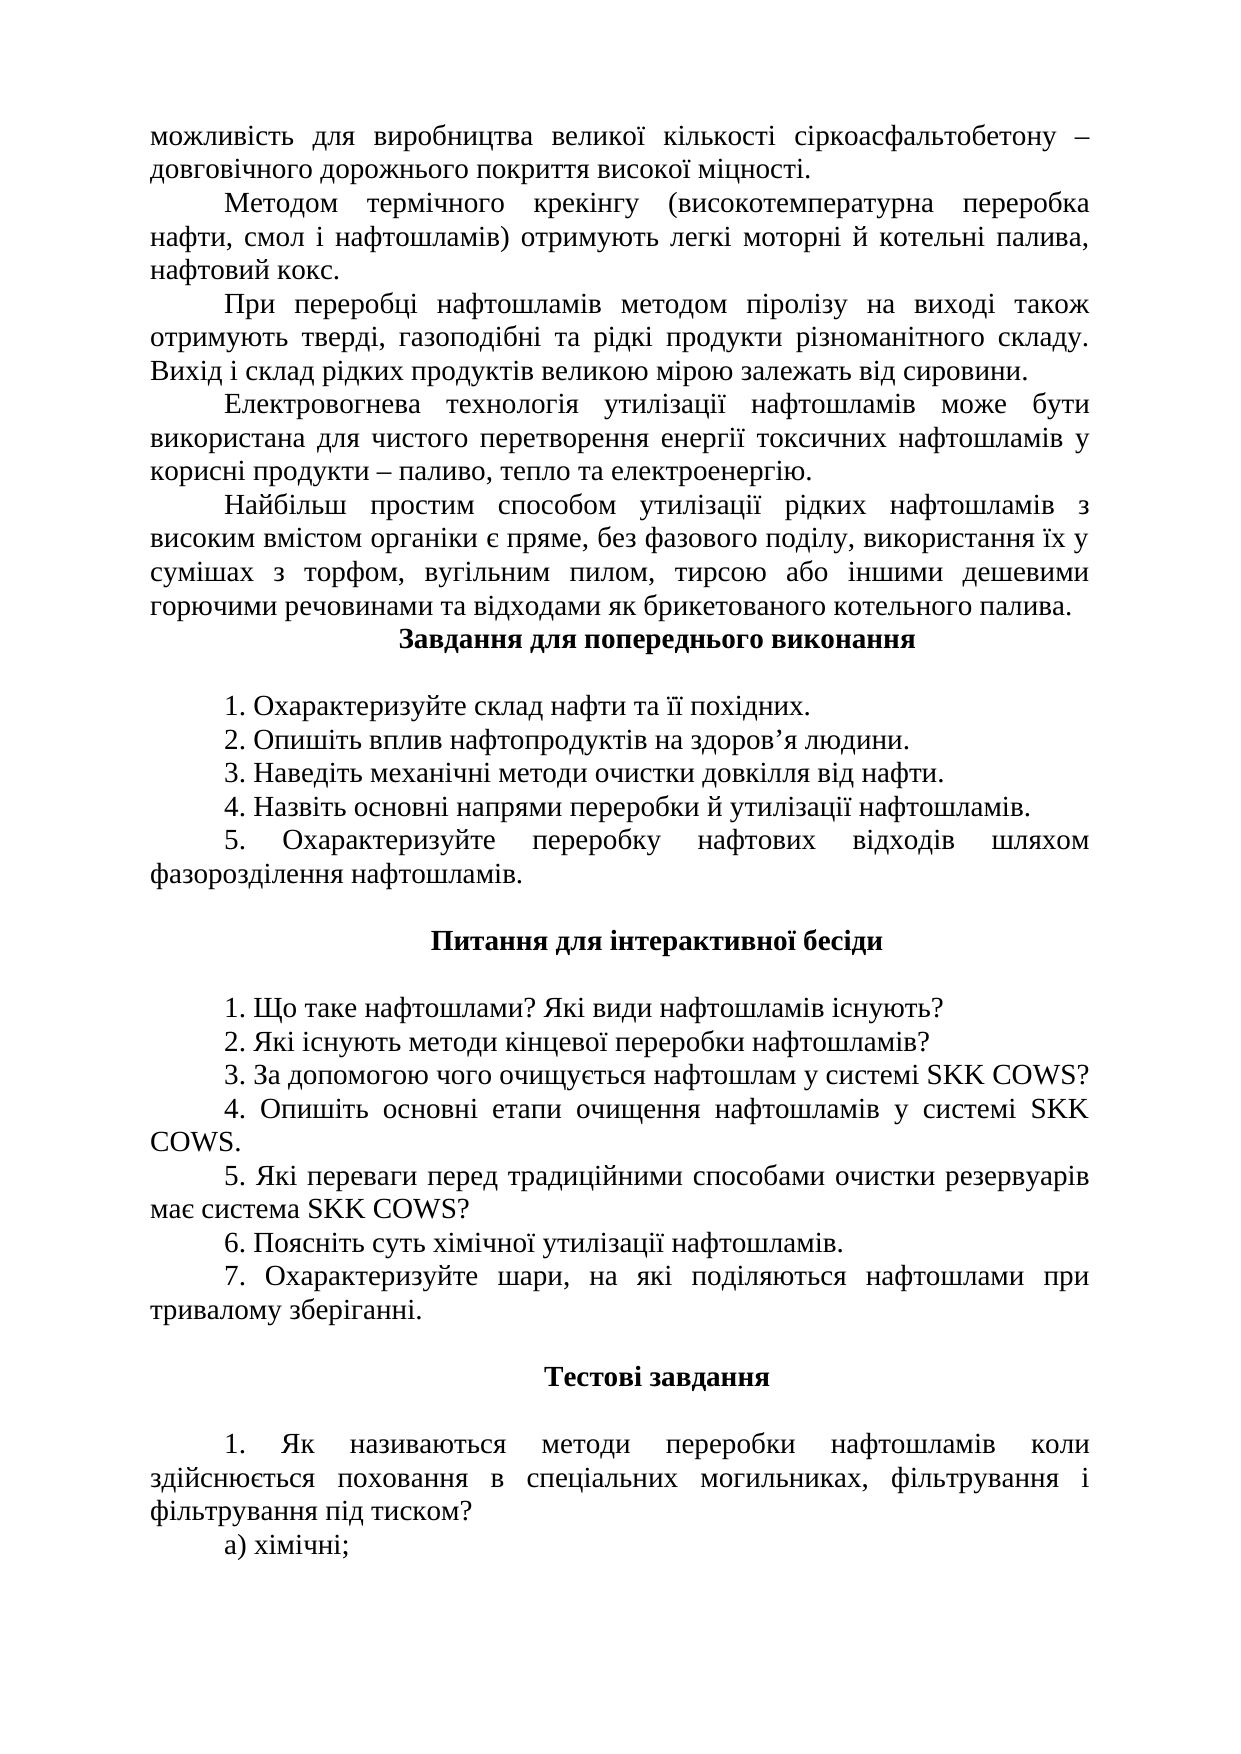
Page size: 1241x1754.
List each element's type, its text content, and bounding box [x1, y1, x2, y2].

text а) хімічні; [150, 1527, 1090, 1560]
text 2. Опишіть вплив нафтопродуктів на здоров’я людини. [150, 722, 1090, 755]
text 5. Охарактеризуйте переробку нафтових відходів шляхом фазорозділення нафтошламів. [150, 822, 1090, 889]
text 4. Опишіть основні етапи очищення нафтошламів у системі SKK COWS. [150, 1091, 1090, 1158]
text 5. Які переваги перед традиційними способами очистки резервуарів має система SKK COWS? [150, 1158, 1090, 1225]
text Методом термічного крекінгу (високотемпературна переробка нафти, смол і нафтошламів) отримують легкі моторні й котельні палива, нафтовий кокс. [150, 185, 1090, 286]
text 2. Які існують методи кінцевої переробки нафтошламів? [150, 1024, 1090, 1057]
text Тестові завдання [150, 1359, 1090, 1393]
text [150, 118, 1090, 185]
text 4. Назвіть основні напрями переробки й утилізації нафтошламів. [150, 789, 1090, 822]
text Завдання для попереднього виконання [150, 621, 1090, 655]
text Найбільш простим способом утилізації рідких нафтошламів з високим вмістом органіки є пряме, без фазового поділу, використання їх у сумішах з торфом, вугільним пилом, тирсою або іншими дешевими горючими речовинами та відходами як брикетованого котельного палива. [150, 487, 1090, 621]
text При переробці нафтошламів методом піролізу на виході також отримують тверді, газоподібні та рідкі продукти різноманітного складу. Вихід і склад рідких продуктів великою мірою залежать від сировини. [150, 286, 1090, 386]
text 7. Охарактеризуйте шари, на які поділяються нафтошлами при тривалому зберіганні. [150, 1258, 1090, 1326]
text 1. Охарактеризуйте склад нафти та її похідних. [150, 688, 1090, 722]
text 3. За допомогою чого очищується нафтошлам у системі SKK COWS? [150, 1057, 1090, 1091]
text 3. Наведіть механічні методи очистки довкілля від нафти. [150, 755, 1090, 789]
text Електровогнева технологія утилізації нафтошламів може бути використана для чистого перетворення енергії токсичних нафтошламів у корисні продукти – паливо, тепло та електроенергію. [150, 386, 1090, 487]
text 1. Що таке нафтошлами? Які види нафтошламів існують? [150, 990, 1090, 1024]
text 6. Поясніть суть хімічної утилізації нафтошламів. [150, 1225, 1090, 1258]
text 1. Як називаються методи переробки нафтошламів коли здійснюється поховання в спеціальних могильниках, фільтрування і фільтрування під тиском? [150, 1426, 1090, 1527]
text Питання для інтерактивної бесіди [150, 923, 1090, 957]
